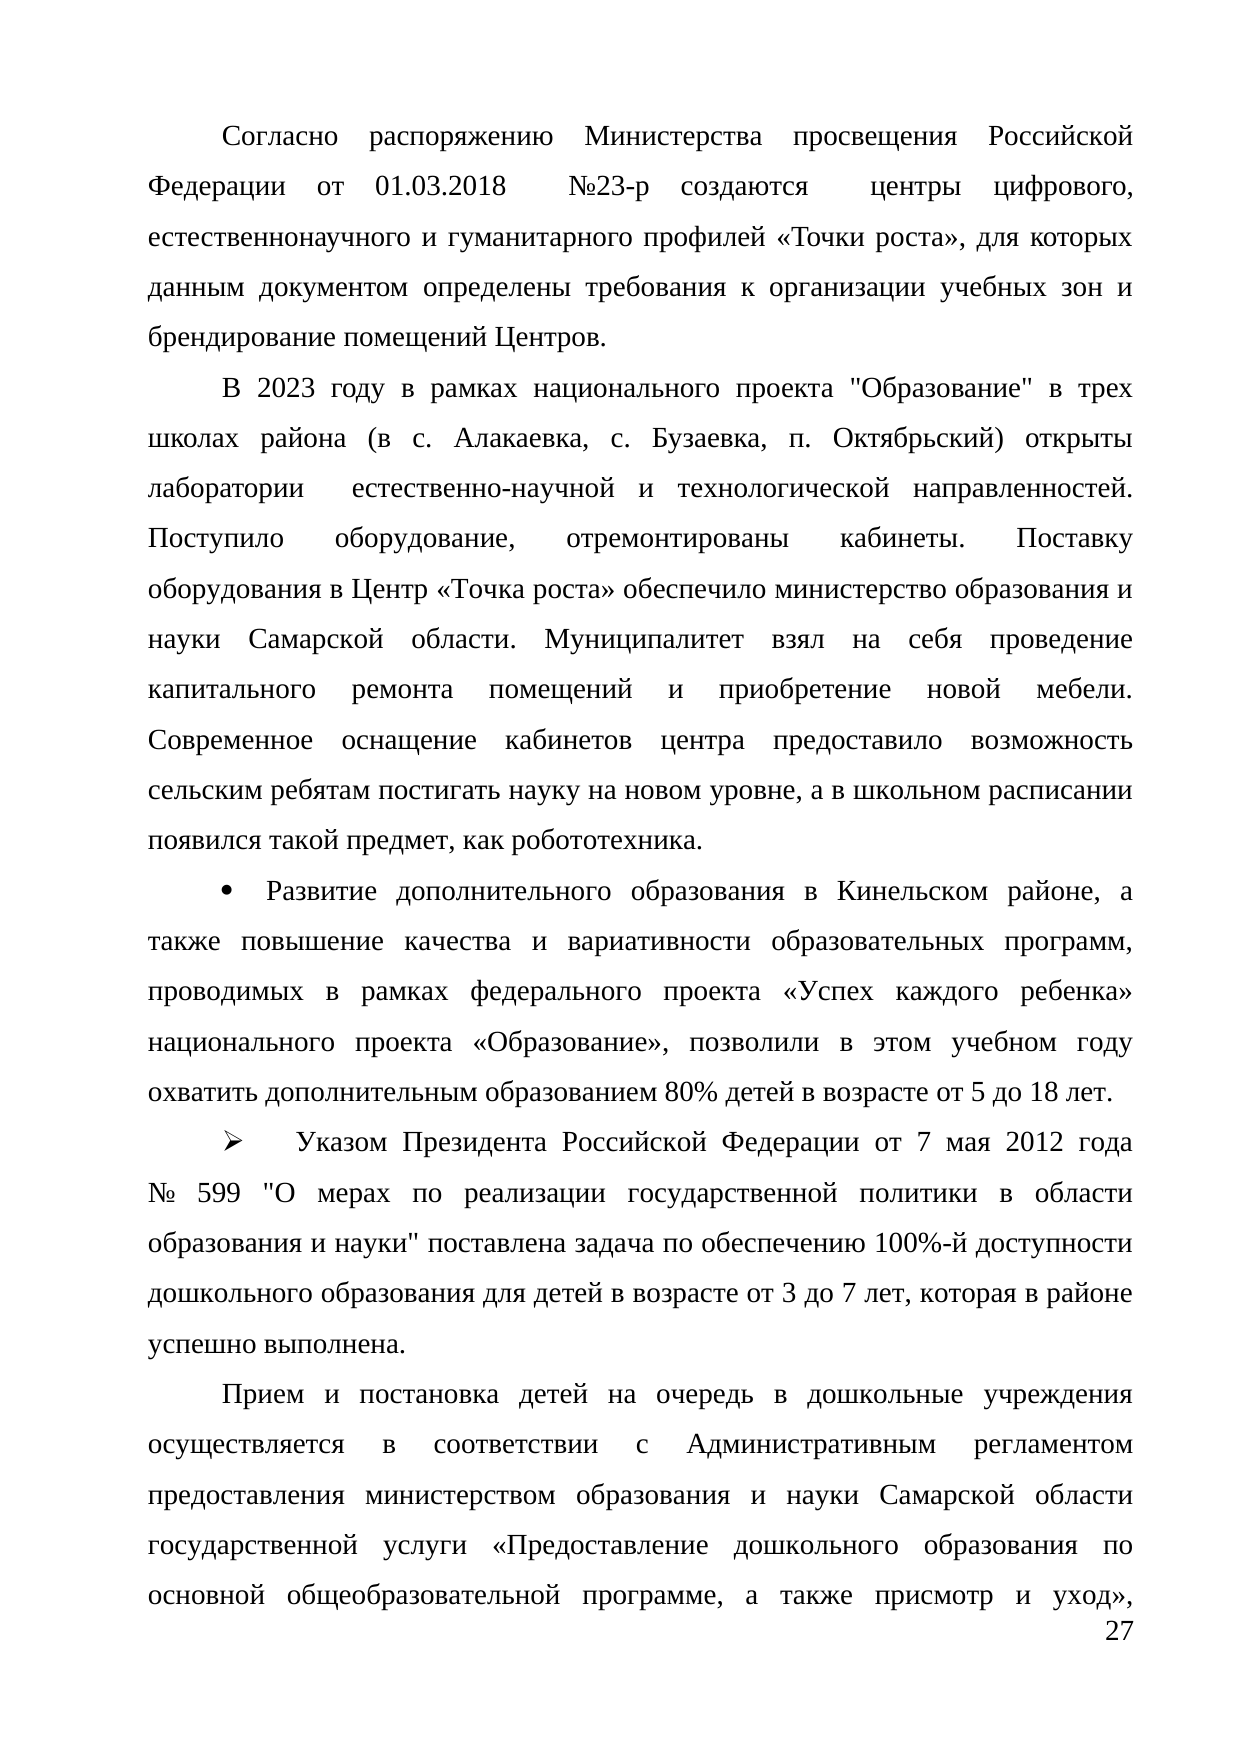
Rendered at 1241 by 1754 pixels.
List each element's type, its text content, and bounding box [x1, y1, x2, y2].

list Указом Президента Российской Федерации от 7 мая 2012 года № 599 "О мерах по реализации государственной политики в области образования и науки" поставлена задача по обеспечению 100%-й доступности дошкольного образования для детей в возрасте от 3 до 7 лет, которая в районе успешно выполнена. [148, 1124, 1134, 1359]
text В 2023 году в рамках национального проекта "Образование" в трех школах района (в с. Алакаевка, с. Бузаевка, п. Октябрьский) открыты лаборатории естественно-научной и технологической направленностей. Поступило оборудование, отремонтированы кабинеты. Поставку оборудования в Центр «Точка роста» обеспечило министерство образования и науки Самарской области. Муниципалитет взял на себя проведение капитального ремонта помещений и приобретение новой мебели. Современное оснащение кабинетов центра предоставило возможность сельским ребятам постигать науку на новом уровне, а в школьном расписании появился такой предмет, как робототехника. [148, 370, 1134, 856]
text Согласно распоряжению Министерства просвещения Российской Федерации от 01.03.2018 №23-р создаются центры цифрового, естественнонаучного и гуманитарного профилей «Точки роста», для которых данным документом определены требования к организации учебных зон и брендирование помещений Центров. [148, 118, 1134, 353]
list Развитие дополнительного образования в Кинельском районе, а также повышение качества и вариативности образовательных программ, проводимых в рамках федерального проекта «Успех каждого ребенка» национального проекта «Образование», позволили в этом учебном году охватить дополнительным образованием 80% детей в возрасте от 5 до 18 лет. [148, 873, 1134, 1108]
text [148, 1376, 1134, 1611]
